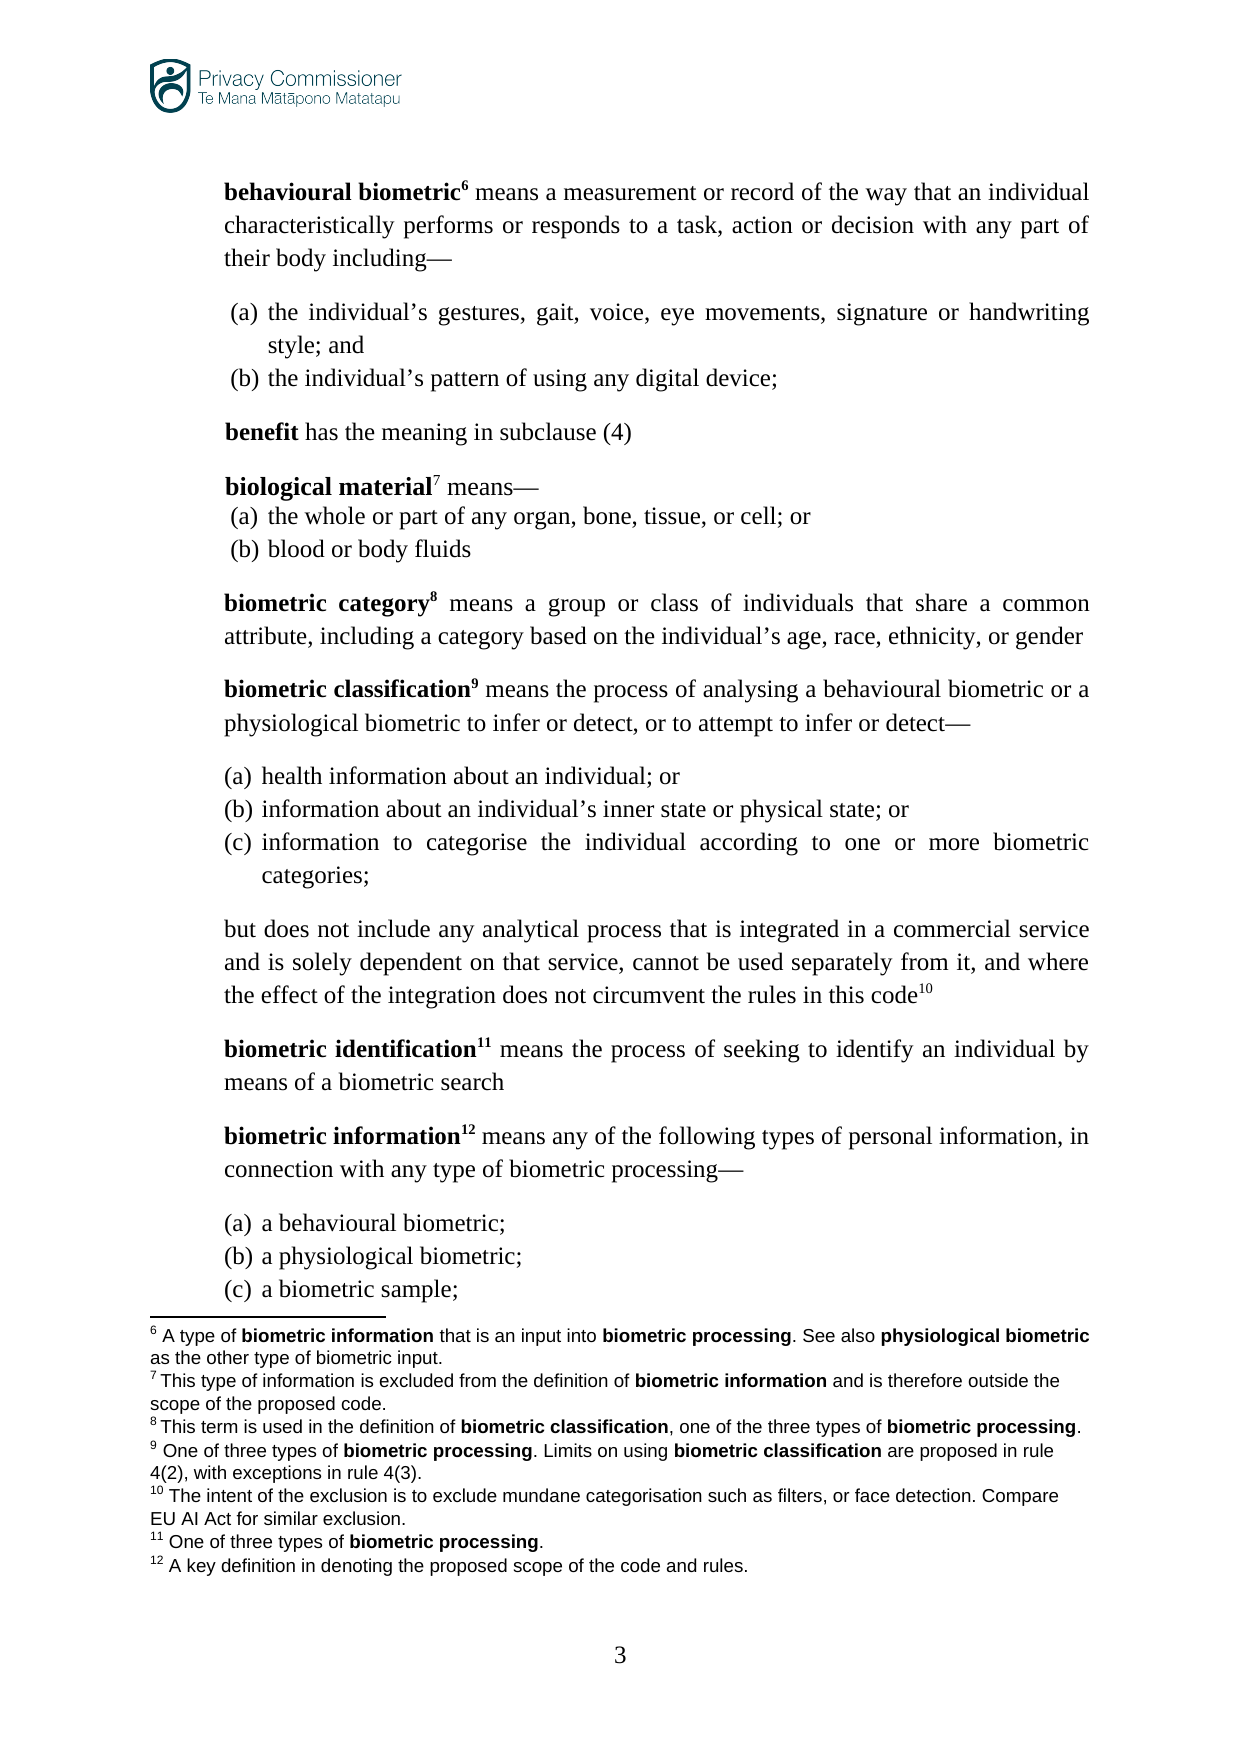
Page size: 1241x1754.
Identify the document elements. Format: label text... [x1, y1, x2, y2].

list health information about an individual; or [224, 761, 1090, 790]
text benefit has the meaning in subclause (4) [225, 417, 1090, 446]
list a physiological biometric; [224, 1241, 1090, 1270]
text biological material means— [150, 471, 1090, 501]
text biometric identification means the process of seeking to identify an individual by means of a biometric search [224, 1034, 1090, 1096]
picture [178, 59, 402, 113]
list a behavioural biometric; [224, 1208, 1090, 1237]
list the whole or part of any organ, bone, tissue, or cell; or [230, 501, 1090, 529]
list a biometric sample; [224, 1274, 1090, 1303]
text biometric classification means the process of analysing a behavioural biometric or a physiological biometric to infer or detect, or to attempt to infer or detect— [224, 674, 1090, 736]
text biometric information means any of the following types of personal information, in connection with any type of biometric processing— [224, 1121, 1090, 1183]
list the individual’s pattern of using any digital device; [230, 363, 1090, 392]
picture [150, 97, 163, 113]
picture [155, 74, 186, 108]
text but does not include any analytical process that is integrated in a commercial service and is solely dependent on that service, cannot be used separately from it, and where the effect of the integration does not circumvent the rules in this code [224, 914, 1090, 1009]
list information about an individual’s inner state or physical state; or [224, 794, 1090, 823]
list blood or body fluids [230, 534, 1090, 563]
text behavioural biometric means a measurement or record of the way that an individual characteristically performs or responds to a task, action or decision with any part of their body including— [224, 177, 1090, 272]
picture [155, 63, 185, 81]
list the individual’s gestures, gait, voice, eye movements, signature or handwriting style; and [230, 297, 1090, 359]
text biometric category means a group or class of individuals that share a common attribute, including a category based on the individual’s age, race, ethnicity, or gender [224, 588, 1090, 649]
list information to categorise the individual according to one or more biometric categories; [224, 827, 1090, 889]
